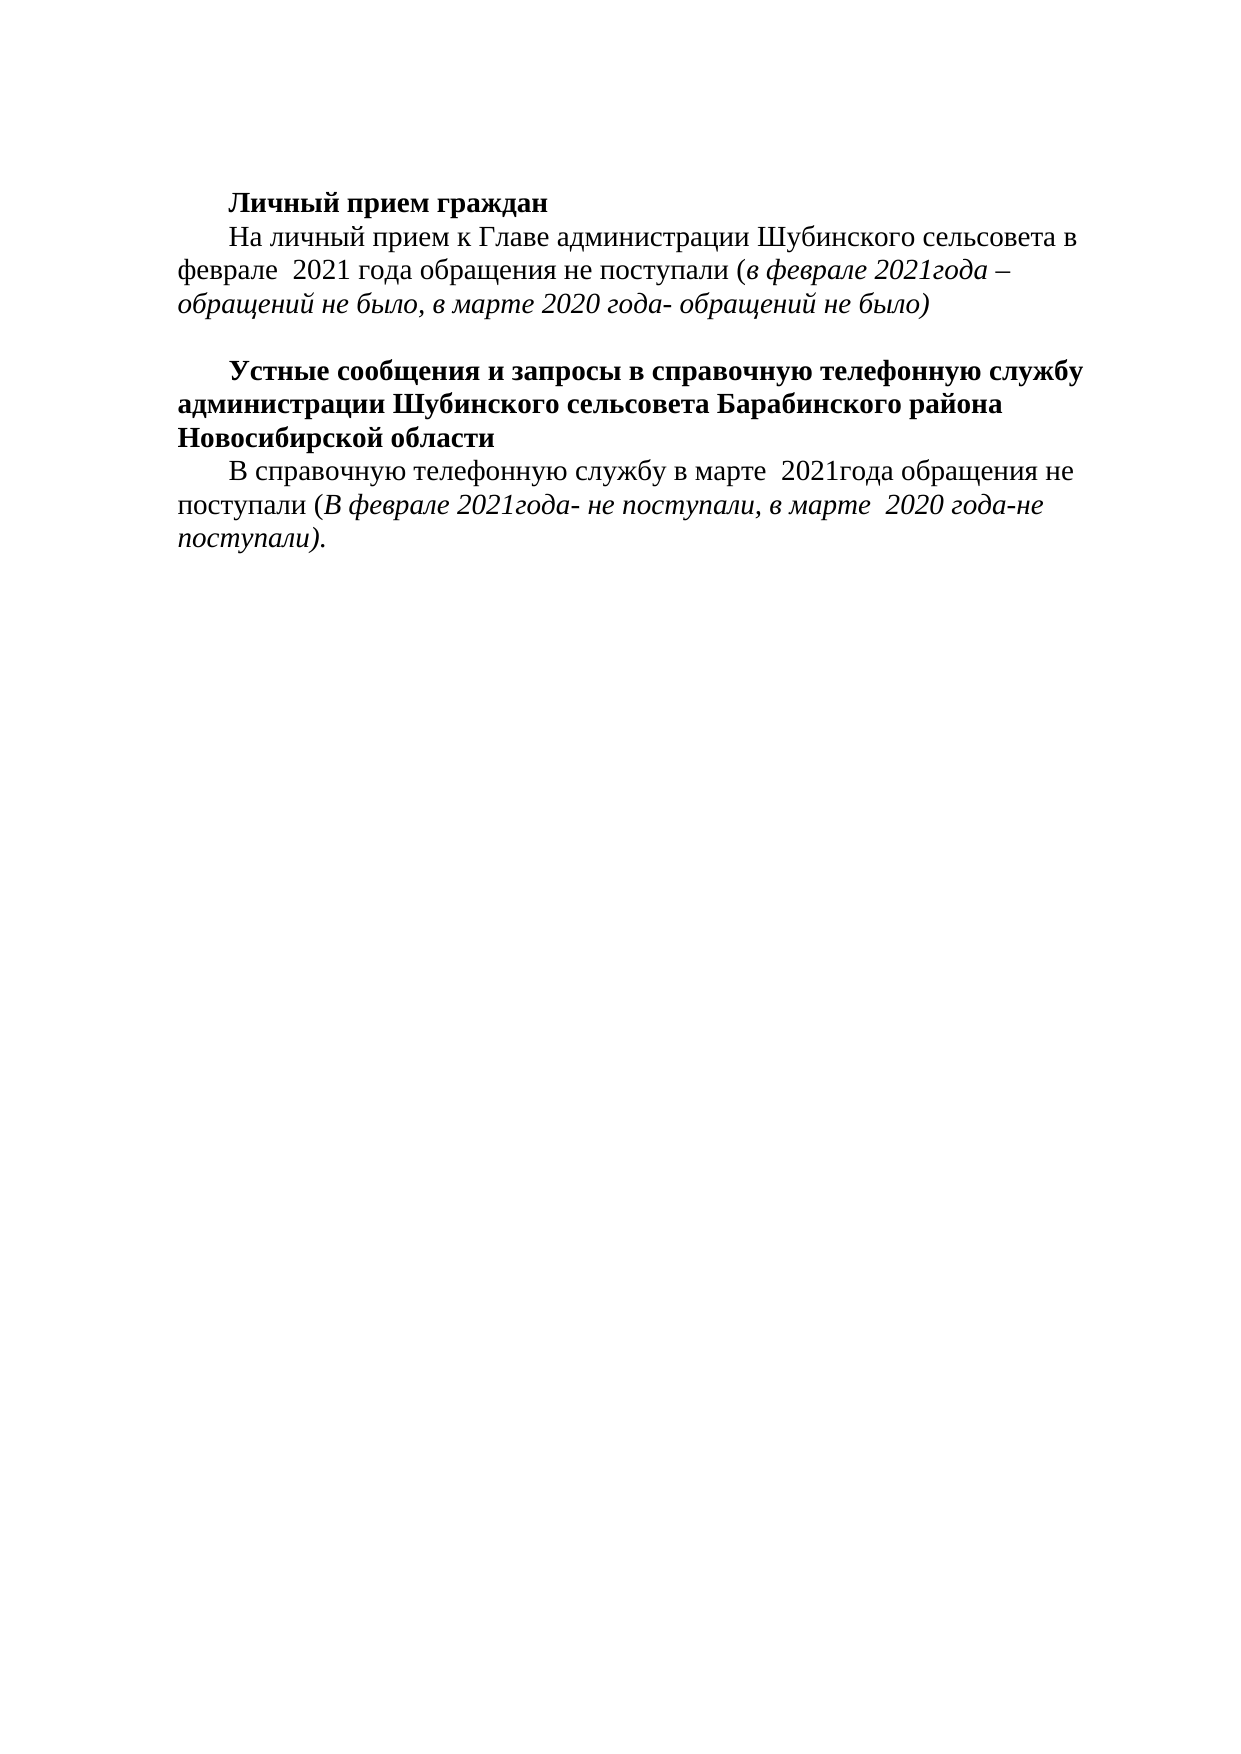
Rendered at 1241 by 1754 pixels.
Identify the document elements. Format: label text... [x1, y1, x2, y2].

text На личный прием к Главе администрации Шубинского сельсовета в феврале 2021 года обращения не поступали (в феврале 2021года – обращений не было, в марте 2020 года- обращений не было) [177, 219, 1152, 319]
text Устные сообщения и запросы в справочную телефонную службу администрации Шубинского сельсовета Барабинского района Новосибирской области [177, 353, 1152, 453]
text В справочную телефонную службу в марте 2021года обращения не поступали (В феврале 2021года- не поступали, в марте 2020 года-не поступали). [177, 453, 1152, 554]
text Личный прием граждан [177, 185, 1152, 219]
